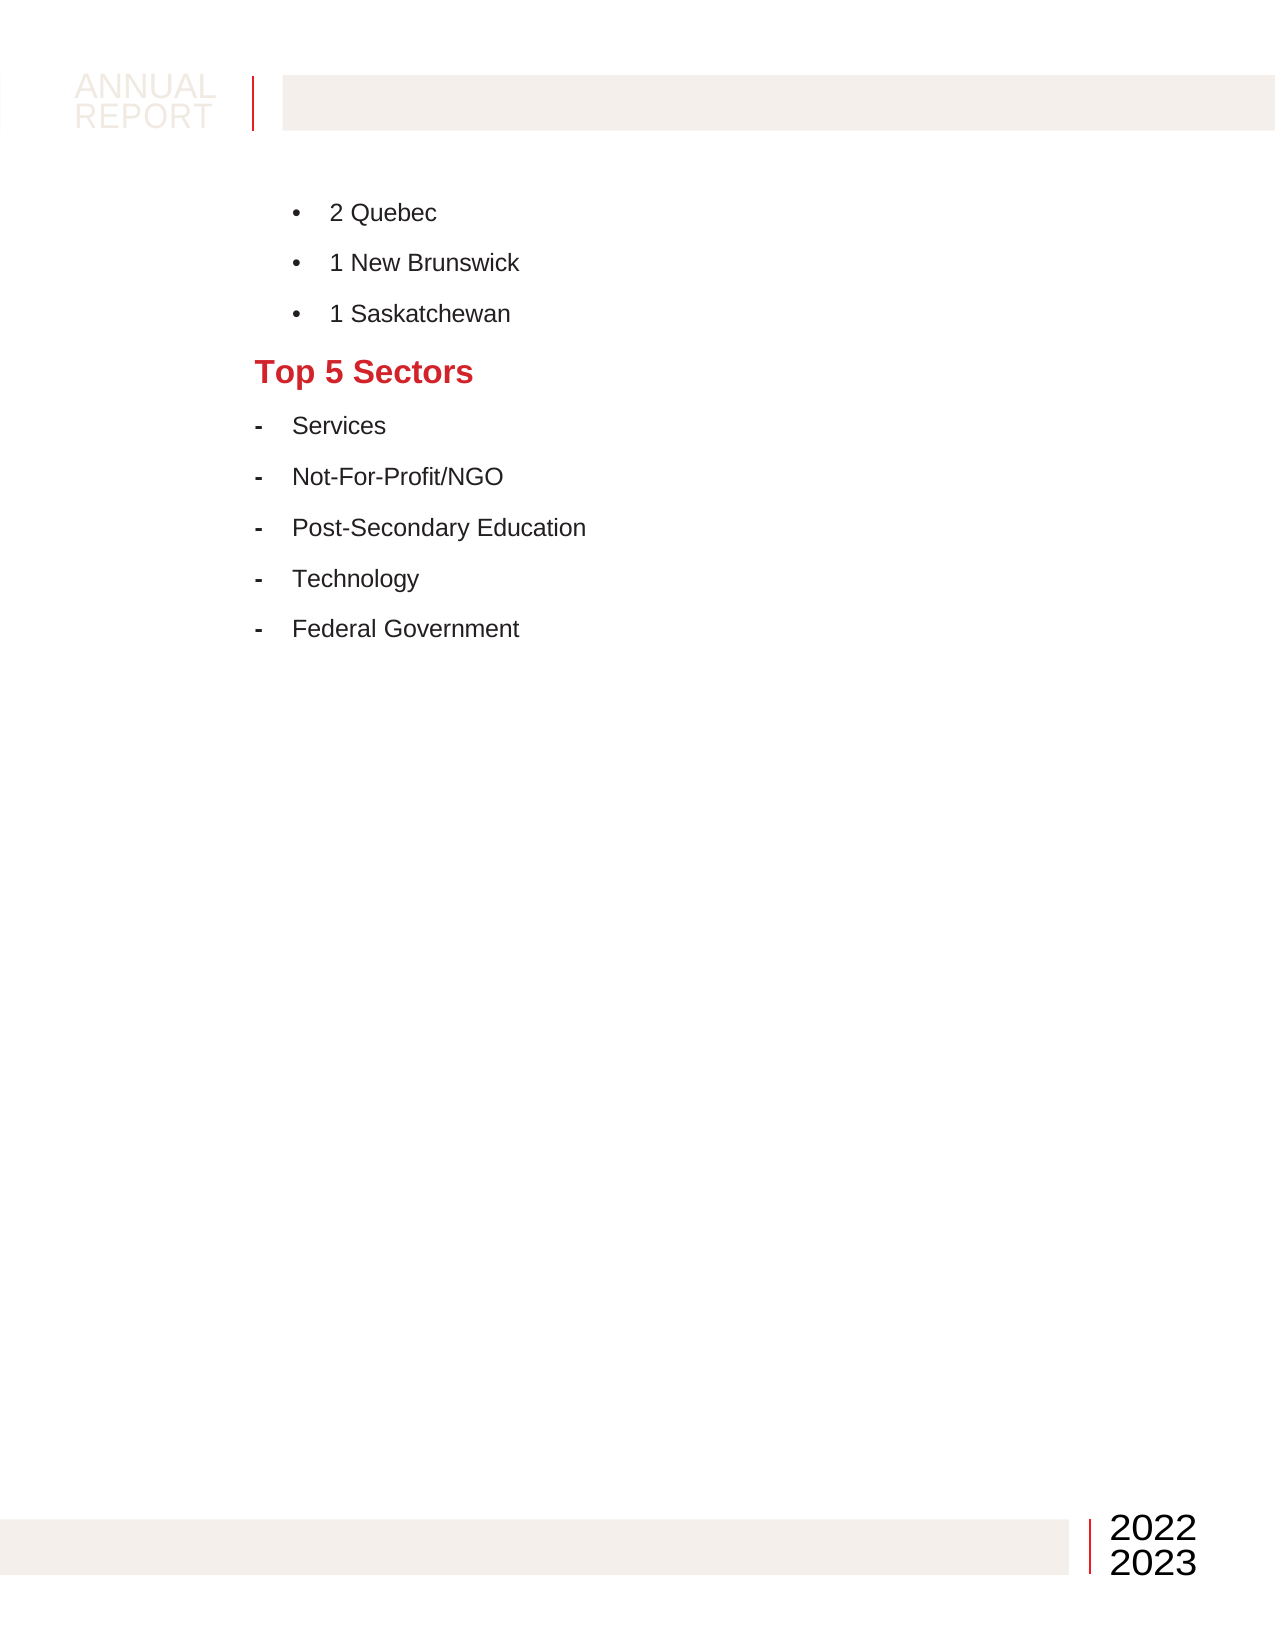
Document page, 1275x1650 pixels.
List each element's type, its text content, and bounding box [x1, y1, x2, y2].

list 2 Quebec [292, 197, 1212, 226]
list Technology [254, 563, 1212, 592]
list Federal Government [254, 614, 1212, 643]
list Post-Secondary Education [254, 513, 1212, 541]
list 1 New Brunswick [292, 248, 1212, 277]
subtitle Top 5 Sectors [254, 352, 1212, 391]
list Services [254, 411, 1212, 440]
list Not-For-Profit/NGO [254, 462, 1212, 491]
list 1 Saskatchewan [292, 299, 1212, 328]
